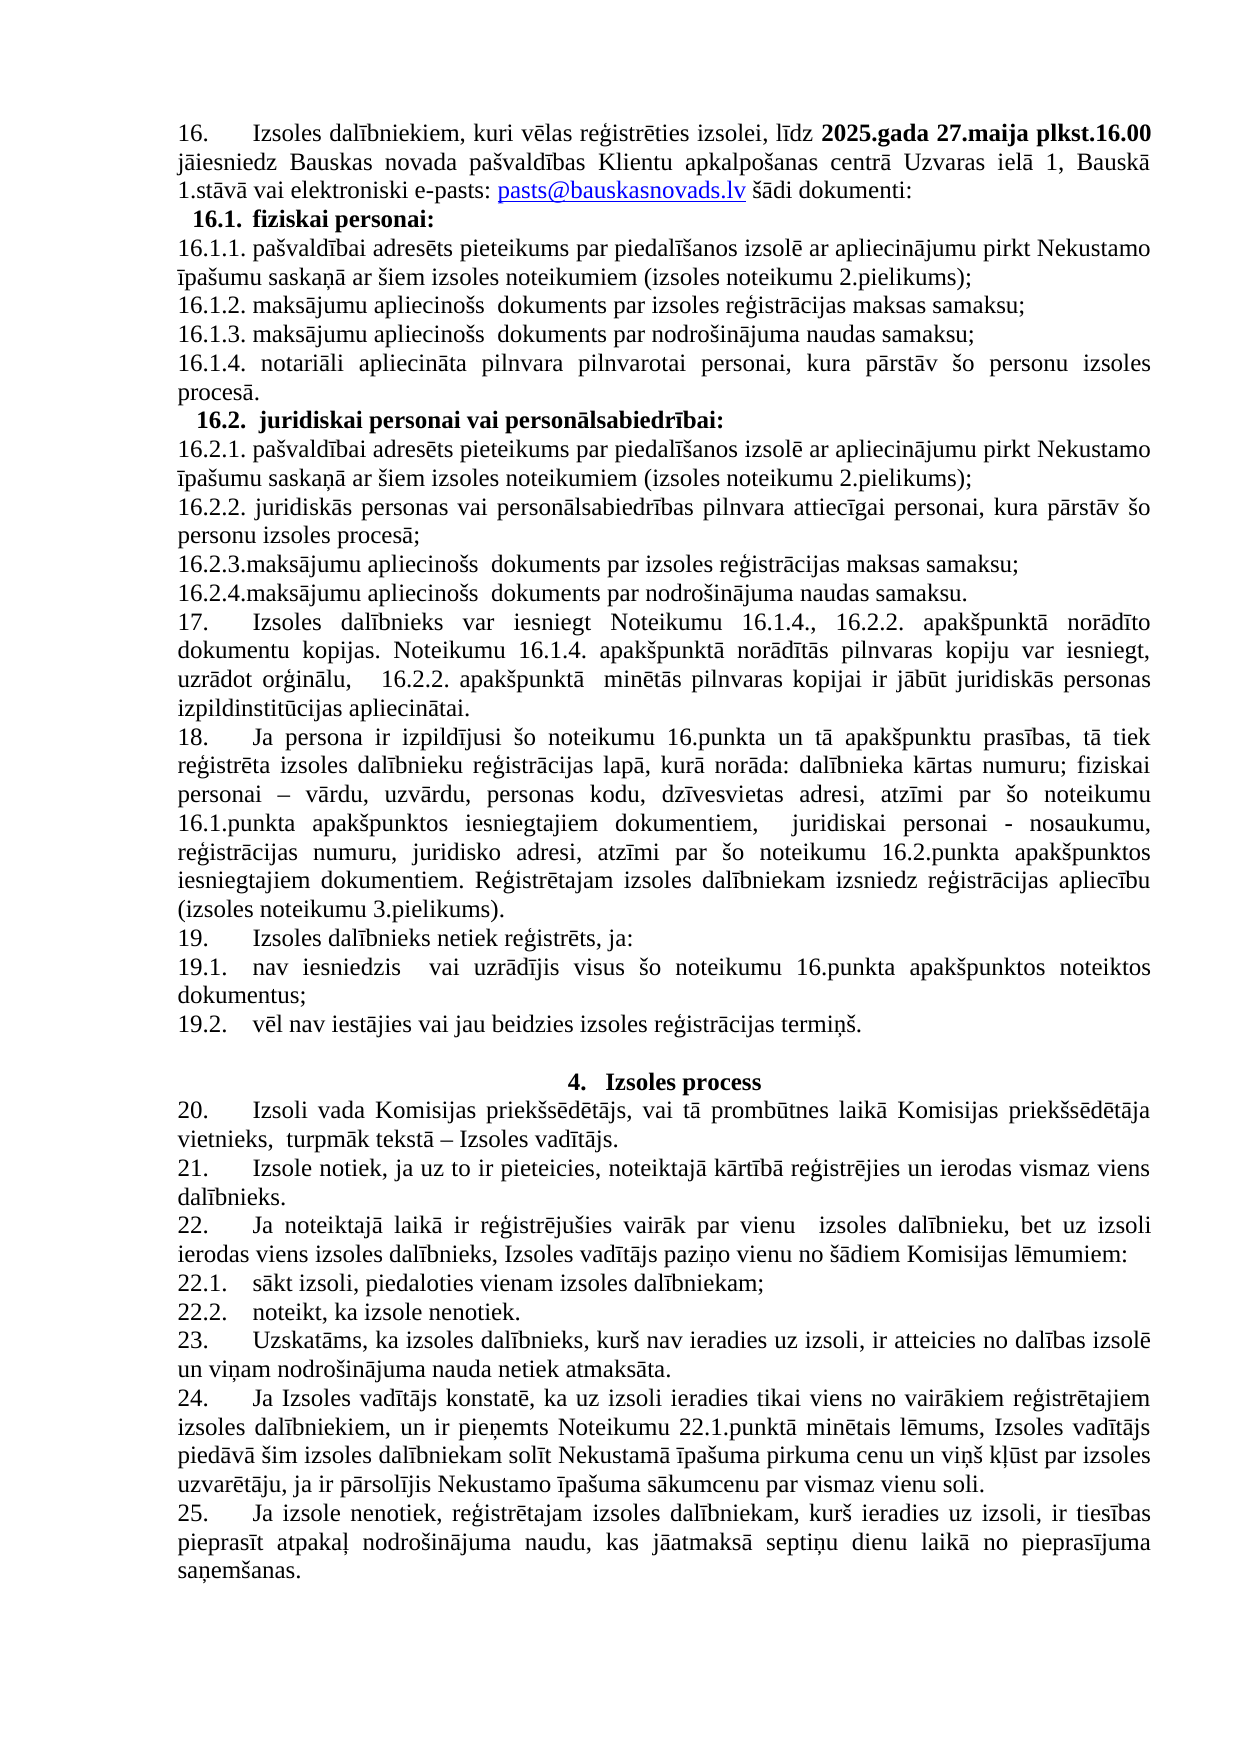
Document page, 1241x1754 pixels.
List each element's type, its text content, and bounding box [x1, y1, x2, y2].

list vēl nav iestājies vai jau beidzies izsoles reģistrācijas termiņš. [177, 1009, 1152, 1038]
list Izsoles dalībniekiem, kuri vēlas reģistrēties izsolei, līdz 2025.gada 27.maija plkst.16.00 jāiesniedz Bauskas novada pašvaldības Klientu apkalpošanas centrā Uzvaras ielā 1, Bauskā 1.stāvā vai elektroniski e-pasts: pasts@bauskasnovads.lv šādi dokumenti: [177, 118, 1152, 204]
list fiziskai personai: [177, 204, 1152, 233]
text 16.2.3.maksājumu apliecinošs dokuments par izsoles reģistrācijas maksas samaksu; [177, 549, 1152, 578]
list Izsoles dalībnieks var iesniegt Noteikumu 16.1.4., 16.2.2. apakšpunktā norādīto dokumentu kopijas. Noteikumu 16.1.4. apakšpunktā norādītās pilnvaras kopiju var iesniegt, uzrādot orģinālu, 16.2.2. apakšpunktā minētās pilnvaras kopijai ir jābūt juridiskās personas izpildinstitūcijas apliecinātai. [177, 607, 1152, 722]
text 16.2.4.maksājumu apliecinošs dokuments par nodrošinājuma naudas samaksu. [177, 578, 1152, 607]
text 16.1.4. notariāli apliecināta pilnvara pilnvarotai personai, kura pārstāv šo personu izsoles procesā. [177, 348, 1152, 406]
list Ja persona ir izpildījusi šo noteikumu 16.punkta un tā apakšpunktu prasības, tā tiek reģistrēta izsoles dalībnieku reģistrācijas lapā, kurā norāda: dalībnieka kārtas numuru; fiziskai personai – vārdu, uzvārdu, personas kodu, dzīvesvietas adresi, atzīmi par šo noteikumu 16.1.punkta apakšpunktos iesniegtajiem dokumentiem, juridiskai personai - nosaukumu, reģistrācijas numuru, juridisko adresi, atzīmi par šo noteikumu 16.2.punkta apakšpunktos iesniegtajiem dokumentiem. Reģistrētajam izsoles dalībniekam izsniedz reģistrācijas apliecību (izsoles noteikumu 3.pielikums). [177, 722, 1152, 923]
list Izsoli vada Komisijas priekšsēdētājs, vai tā prombūtnes laikā Komisijas priekšsēdētāja vietnieks, turpmāk tekstā – Izsoles vadītājs. [177, 1096, 1152, 1153]
text 16.2. juridiskai personai vai personālsabiedrībai: [177, 406, 1152, 434]
text 16.2.1. pašvaldībai adresēts pieteikums par piedalīšanos izsolē ar apliecinājumu pirkt Nekustamo īpašumu saskaņā ar šiem izsoles noteikumiem (izsoles noteikumu 2.pielikums); [177, 434, 1152, 492]
list Ja izsole nenotiek, reģistrētajam izsoles dalībniekam, kurš ieradies uz izsoli, ir tiesības pieprasīt atpakaļ nodrošinājuma naudu, kas jāatmaksā septiņu dienu laikā no pieprasījuma saņemšanas. [177, 1498, 1152, 1584]
list Izsoles process [177, 1067, 1152, 1096]
list Ja noteiktajā laikā ir reģistrējušies vairāk par vienu izsoles dalībnieku, bet uz izsoli ierodas viens izsoles dalībnieks, Izsoles vadītājs paziņo vienu no šādiem Komisijas lēmumiem: [177, 1211, 1152, 1268]
list Izsoles dalībnieks netiek reģistrēts, ja: [177, 923, 1152, 952]
list Ja Izsoles vadītājs konstatē, ka uz izsoli ieradies tikai viens no vairākiem reģistrētajiem izsoles dalībniekiem, un ir pieņemts Noteikumu 22.1.punktā minētais lēmums, Izsoles vadītājs piedāvā šim izsoles dalībniekam solīt Nekustamā īpašuma pirkuma cenu un viņš kļūst par izsoles uzvarētāju, ja ir pārsolījis Nekustamo īpašuma sākumcenu par vismaz vienu soli. [177, 1383, 1152, 1498]
list Uzskatāms, ka izsoles dalībnieks, kurš nav ieradies uz izsoli, ir atteicies no dalības izsolē un viņam nodrošinājuma nauda netiek atmaksāta. [177, 1326, 1152, 1383]
list pašvaldībai adresēts pieteikums par piedalīšanos izsolē ar apliecinājumu pirkt Nekustamo īpašumu saskaņā ar šiem izsoles noteikumiem (izsoles noteikumu 2.pielikums); [177, 233, 1152, 291]
list noteikt, ka izsole nenotiek. [177, 1297, 1152, 1326]
text 16.2.2. juridiskās personas vai personālsabiedrības pilnvara attiecīgai personai, kura pārstāv šo personu izsoles procesā; [177, 492, 1152, 549]
list maksājumu apliecinošs dokuments par izsoles reģistrācijas maksas samaksu; [177, 291, 1152, 319]
list sākt izsoli, piedaloties vienam izsoles dalībniekam; [177, 1268, 1152, 1297]
text 16.1.3. maksājumu apliecinošs dokuments par nodrošinājuma naudas samaksu; [177, 319, 1152, 348]
list Izsole notiek, ja uz to ir pieteicies, noteiktajā kārtībā reģistrējies un ierodas vismaz viens dalībnieks. [177, 1153, 1152, 1211]
list nav iesniedzis vai uzrādījis visus šo noteikumu 16.punkta apakšpunktos noteiktos dokumentus; [177, 952, 1152, 1009]
